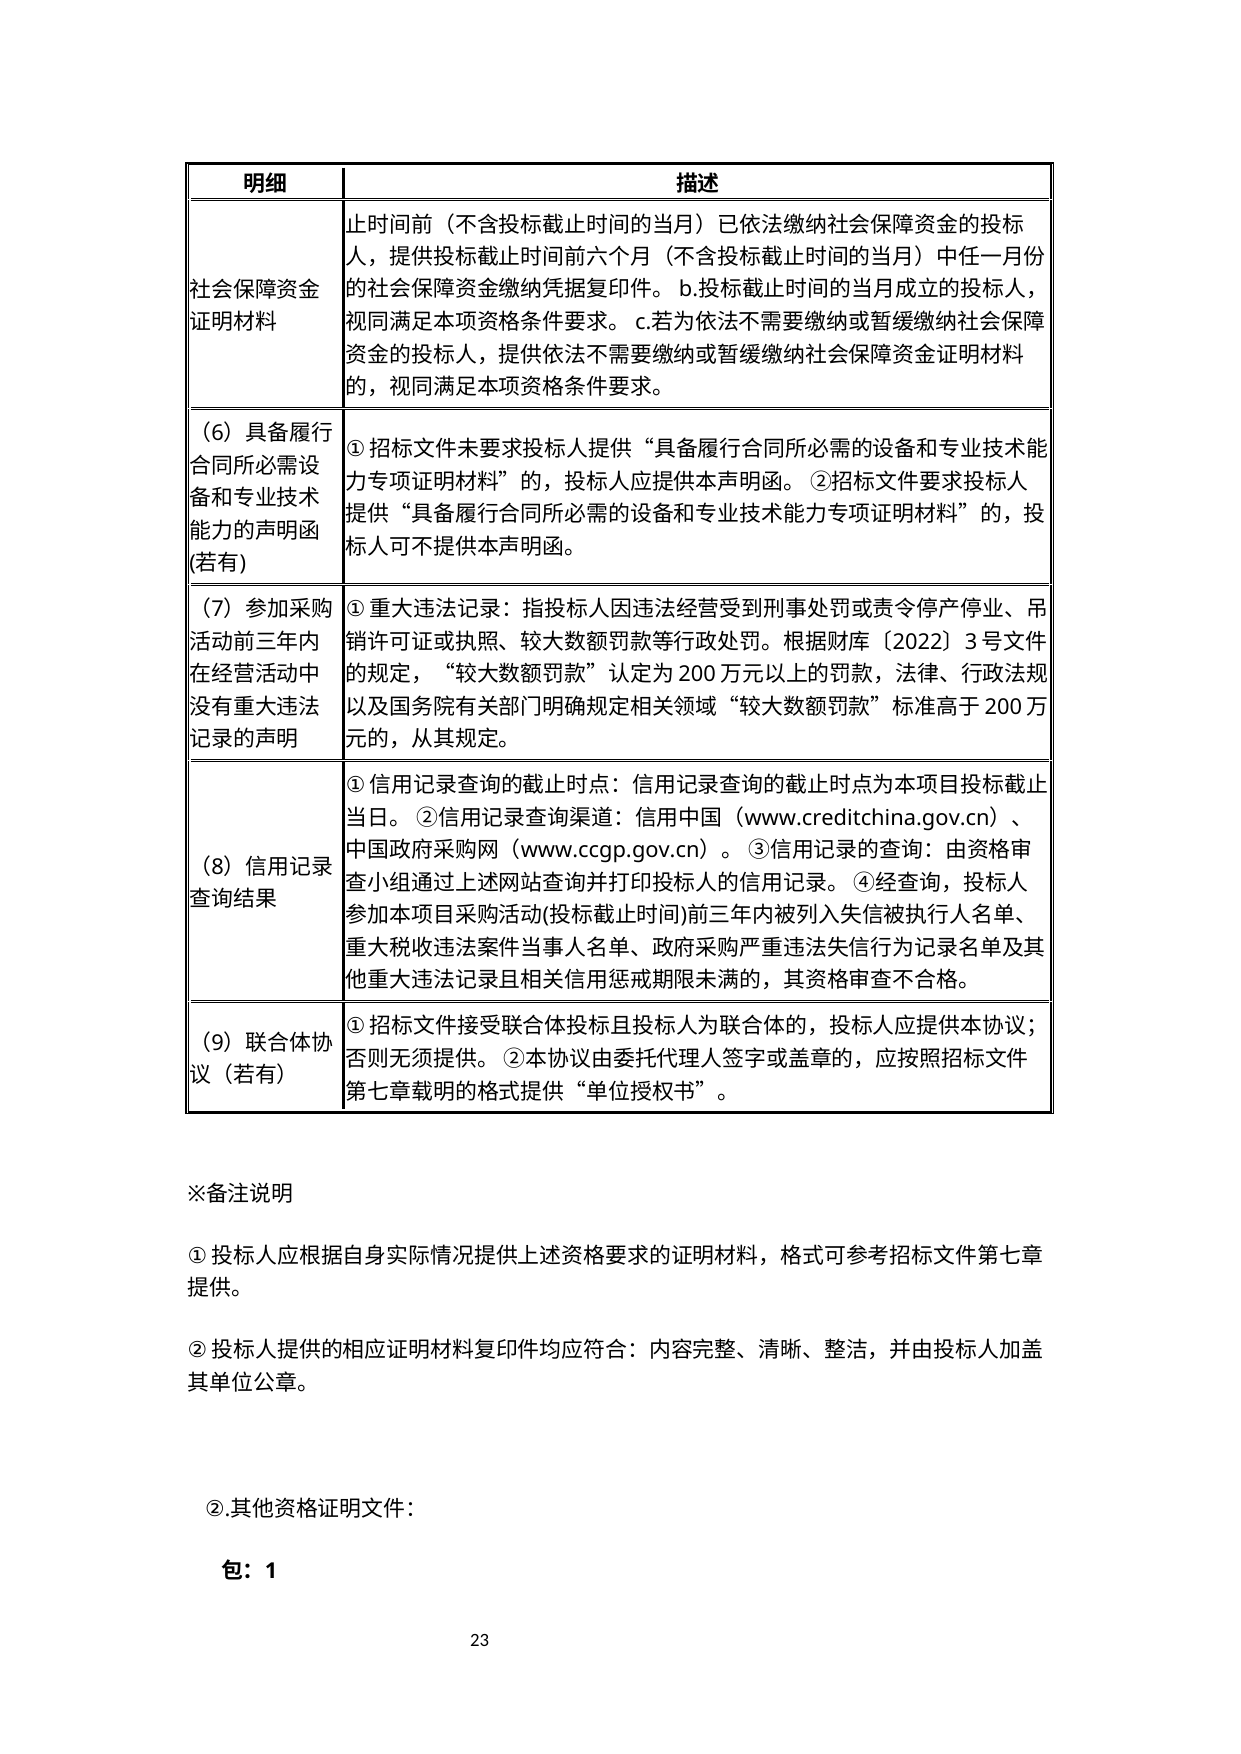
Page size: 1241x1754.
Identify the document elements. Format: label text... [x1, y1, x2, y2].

table_cell （6）具备履行合同所必需设备和专业技术能力的声明函(若有) [189, 406, 342, 582]
text 包：1 [187, 1552, 1053, 1585]
text ※备注说明 [187, 1176, 1053, 1208]
table_cell （8）信用记录查询结果 [187, 759, 343, 1000]
text ①投标人应根据自身实际情况提供上述资格要求的证明材料，格式可参考招标文件第七章提供。 [187, 1237, 1053, 1302]
table_cell （5）依法缴纳社会保障资金证明材料 [187, 198, 343, 406]
text ②.其他资格证明文件： [187, 1426, 1053, 1523]
table_cell （9）联合体协议（若有） [187, 1000, 343, 1111]
table_header 描述 [343, 165, 1050, 198]
table_cell ①招标文件接受联合体投标且投标人为联合体的，投标人应提供本协议；否则无须提供。 ②本协议由委托代理人签字或盖章的，应按照招标文件第七章载明的格式提供“单位授权书”。 [343, 1000, 1052, 1111]
table_cell ①重大违法记录：指投标人因违法经营受到刑事处罚或责令停产停业、吊销许可证或执照、较大数额罚款等行政处罚。根据财库〔2022〕3号文件的规定，“较大数额罚款”认定为200万元以上的罚款，法律、行政法规以及国务院有关部门明确规定相关领域“较大数额罚款”标准高于200万元的，从其规定。 [345, 583, 1051, 759]
table_cell ①招标文件未要求投标人提供“具备履行合同所必需的设备和专业技术能力专项证明材料”的，投标人应提供本声明函。 ②招标文件要求投标人提供“具备履行合同所必需的设备和专业技术能力专项证明材料”的，投标人可不提供本声明函。 [345, 406, 1051, 582]
table_cell ①信用记录查询的截止时点：信用记录查询的截止时点为本项目投标截止当日。 ②信用记录查询渠道：信用中国（www.creditchina.gov.cn）、中国政府采购网（www.ccgp.gov.cn）。 ③信用记录的查询：由资格审查小组通过上述网站查询并打印投标人的信用记录。 ④经查询，投标人参加本项目采购活动(投标截止时间)前三年内被列入失信被执行人名单、重大税收违法案件当事人名单、政府采购严重违法失信行为记录名单及其他重大违法记录且相关信用惩戒期限未满的，其资格审查不合格。 [343, 759, 1052, 1000]
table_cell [343, 198, 1052, 406]
text ②投标人提供的相应证明材料复印件均应符合：内容完整、清晰、整洁，并由投标人加盖其单位公章。 [187, 1332, 1053, 1397]
table_header 明细 [189, 165, 343, 198]
table_cell （7）参加采购活动前三年内在经营活动中没有重大违法记录的声明 [189, 583, 342, 759]
